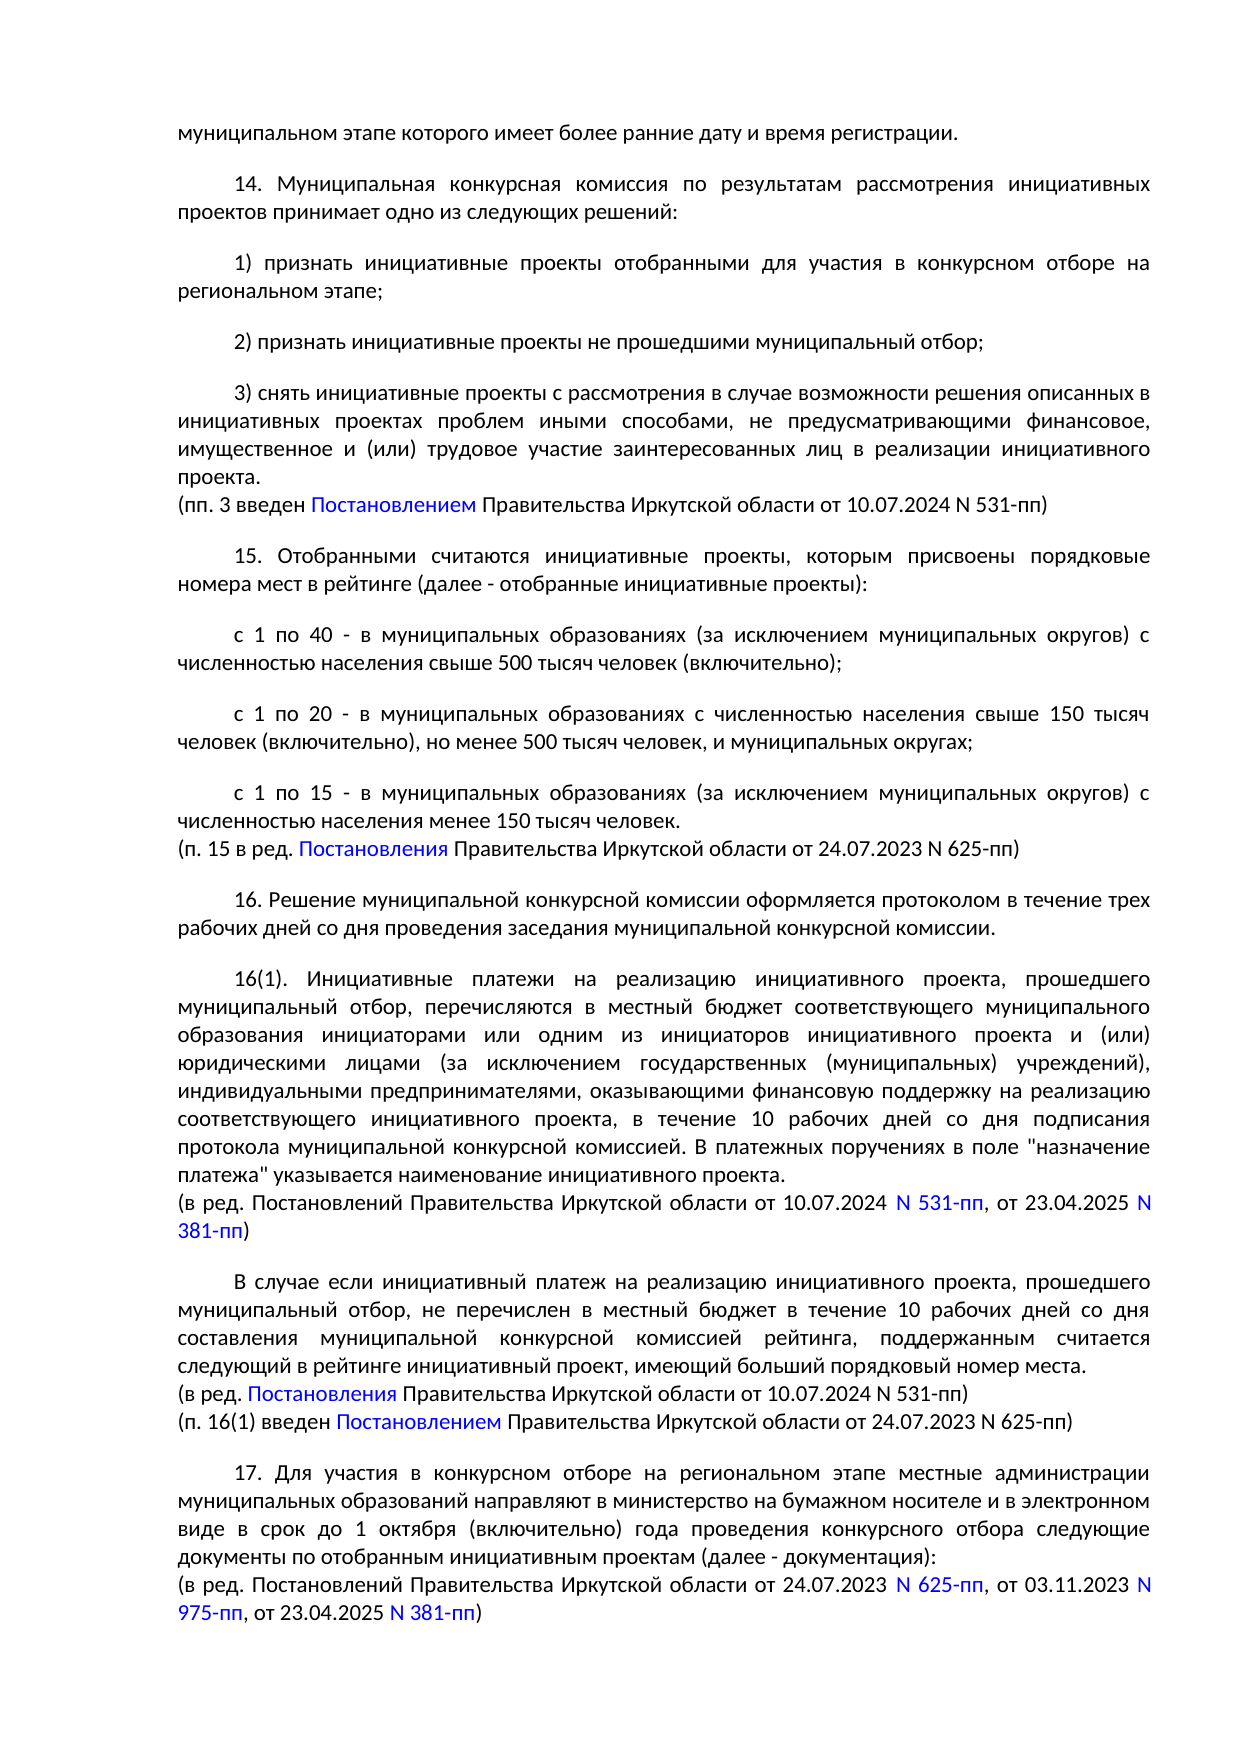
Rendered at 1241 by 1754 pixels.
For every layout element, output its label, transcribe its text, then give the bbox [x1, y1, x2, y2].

text 1) признать инициативные проекты отобранными для участия в конкурсном отборе на региональном этапе; [177, 248, 1152, 304]
text 16(1). Инициативные платежи на реализацию инициативного проекта, прошедшего муниципальный отбор, перечисляются в местный бюджет соответствующего муниципального образования инициаторами или одним из инициаторов инициативного проекта и (или) юридическими лицами (за исключением государственных (муниципальных) учреждений), индивидуальными предпринимателями, оказывающими финансовую поддержку на реализацию соответствующего инициативного проекта, в течение 10 рабочих дней со дня подписания протокола муниципальной конкурсной комиссией. В платежных поручениях в поле "назначение платежа" указывается наименование инициативного проекта. [177, 964, 1152, 1188]
text 17. Для участия в конкурсном отборе на региональном этапе местные администрации муниципальных образований направляют в министерство на бумажном носителе и в электронном виде в срок до 1 октября (включительно) года проведения конкурсного отбора следующие документы по отобранным инициативным проектам (далее - документация): [177, 1458, 1152, 1570]
text (в ред. Постановления Правительства Иркутской области от 10.07.2024 N 531-пп) [177, 1379, 1152, 1407]
text (в ред. Постановлений Правительства Иркутской области от 24.07.2023 N 625-пп, от 03.11.2023 N 975-пп, от 23.04.2025 N 381-пп) [177, 1570, 1152, 1626]
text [177, 118, 1152, 146]
text 16. Решение муниципальной конкурсной комиссии оформляется протоколом в течение трех рабочих дней со дня проведения заседания муниципальной конкурсной комиссии. [177, 885, 1152, 941]
text (в ред. Постановлений Правительства Иркутской области от 10.07.2024 N 531-пп, от 23.04.2025 N 381-пп) [177, 1188, 1152, 1244]
text (пп. 3 введен Постановлением Правительства Иркутской области от 10.07.2024 N 531-пп) [177, 490, 1152, 518]
text В случае если инициативный платеж на реализацию инициативного проекта, прошедшего муниципальный отбор, не перечислен в местный бюджет в течение 10 рабочих дней со дня составления муниципальной конкурсной комиссией рейтинга, поддержанным считается следующий в рейтинге инициативный проект, имеющий больший порядковый номер места. [177, 1267, 1152, 1379]
text 14. Муниципальная конкурсная комиссия по результатам рассмотрения инициативных проектов принимает одно из следующих решений: [177, 169, 1152, 225]
text 2) признать инициативные проекты не прошедшими муниципальный отбор; [177, 327, 1152, 355]
text с 1 по 20 - в муниципальных образованиях с численностью населения свыше 150 тысяч человек (включительно), но менее 500 тысяч человек, и муниципальных округах; [177, 699, 1152, 755]
text 3) снять инициативные проекты с рассмотрения в случае возможности решения описанных в инициативных проектах проблем иными способами, не предусматривающими финансовое, имущественное и (или) трудовое участие заинтересованных лиц в реализации инициативного проекта. [177, 378, 1152, 490]
text (п. 16(1) введен Постановлением Правительства Иркутской области от 24.07.2023 N 625-пп) [177, 1407, 1152, 1435]
text с 1 по 15 - в муниципальных образованиях (за исключением муниципальных округов) с численностью населения менее 150 тысяч человек. [177, 778, 1152, 834]
text 15. Отобранными считаются инициативные проекты, которым присвоены порядковые номера мест в рейтинге (далее - отобранные инициативные проекты): [177, 541, 1152, 597]
text с 1 по 40 - в муниципальных образованиях (за исключением муниципальных округов) с численностью населения свыше 500 тысяч человек (включительно); [177, 620, 1152, 676]
text (п. 15 в ред. Постановления Правительства Иркутской области от 24.07.2023 N 625-пп) [177, 834, 1152, 862]
